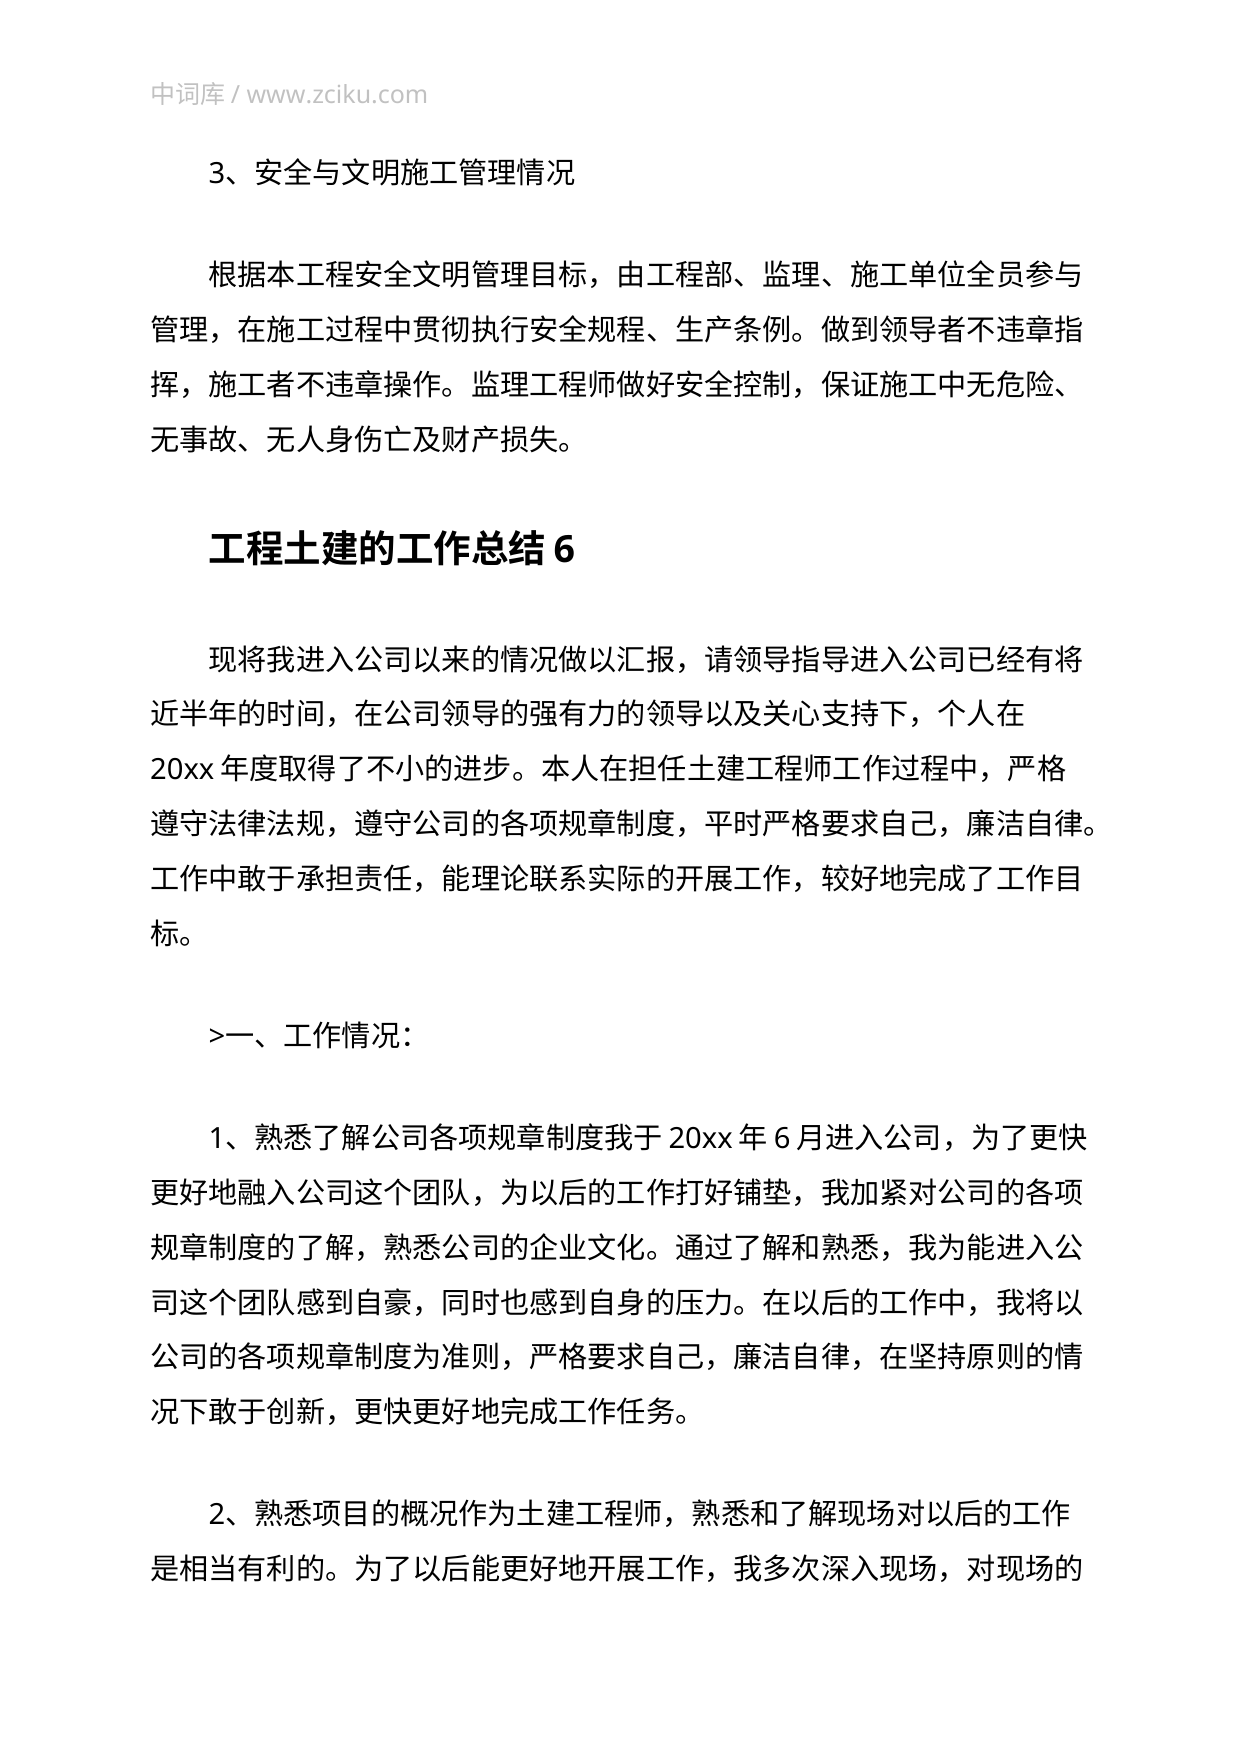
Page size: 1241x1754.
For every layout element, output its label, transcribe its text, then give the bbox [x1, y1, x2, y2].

text 1、熟悉了解公司各项规章制度我于20xx年6月进入公司，为了更快更好地融入公司这个团队，为以后的工作打好铺垫，我加紧对公司的各项规章制度的了解，熟悉公司的企业文化。通过了解和熟悉，我为能进入公司这个团队感到自豪，同时也感到自身的压力。在以后的工作中，我将以公司的各项规章制度为准则，严格要求自己，廉洁自律，在坚持原则的情况下敢于创新，更快更好地完成工作任务。 [150, 1114, 1090, 1431]
text >一、工作情况： [150, 1012, 1090, 1055]
text 工程土建的工作总结6 [150, 518, 1090, 573]
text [150, 1491, 1090, 1588]
text 现将我进入公司以来的情况做以汇报，请领导指导进入公司已经有将近半年的时间，在公司领导的强有力的领导以及关心支持下，个人在20xx年度取得了不小的进步。本人在担任土建工程师工作过程中，严格遵守法律法规，遵守公司的各项规章制度，平时严格要求自己，廉洁自律。工作中敢于承担责任，能理论联系实际的开展工作，较好地完成了工作目标。 [150, 636, 1090, 953]
text 根据本工程安全文明管理目标，由工程部、监理、施工单位全员参与管理，在施工过程中贯彻执行安全规程、生产条例。做到领导者不违章指挥，施工者不违章操作。监理工程师做好安全控制，保证施工中无危险、无事故、无人身伤亡及财产损失。 [150, 252, 1090, 459]
text 3、安全与文明施工管理情况 [150, 150, 1090, 192]
